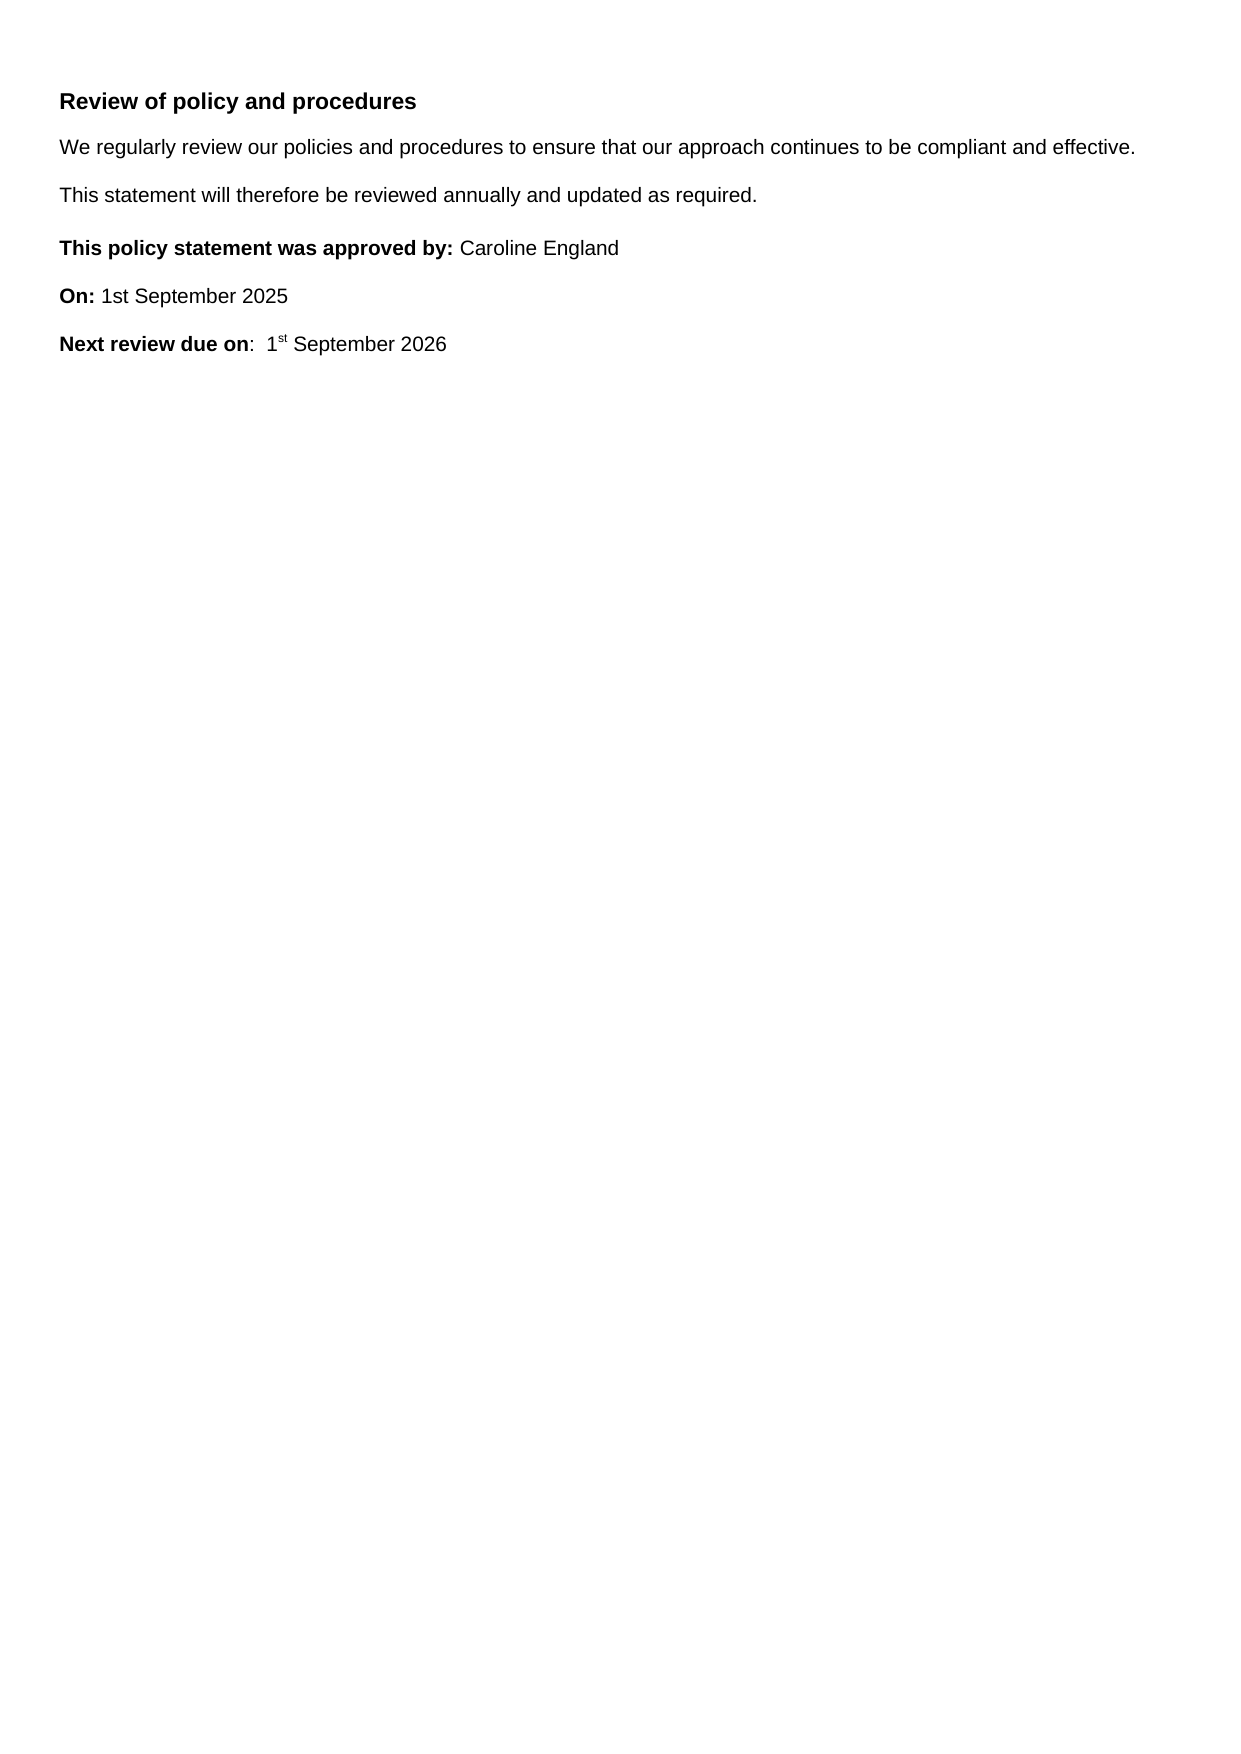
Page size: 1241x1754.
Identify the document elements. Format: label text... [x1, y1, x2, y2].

text Review of policy and procedures [59, 88, 1181, 114]
text On: 1st September 2025 [59, 283, 1181, 307]
text We regularly review our policies and procedures to ensure that our approach continues to be compliant and effective. [59, 135, 1181, 159]
text This statement will therefore be reviewed annually and updated as required. [59, 183, 1181, 207]
text This policy statement was approved by: Caroline England [59, 236, 1181, 259]
text Next review due on: 1st September 2026 [59, 331, 1181, 355]
